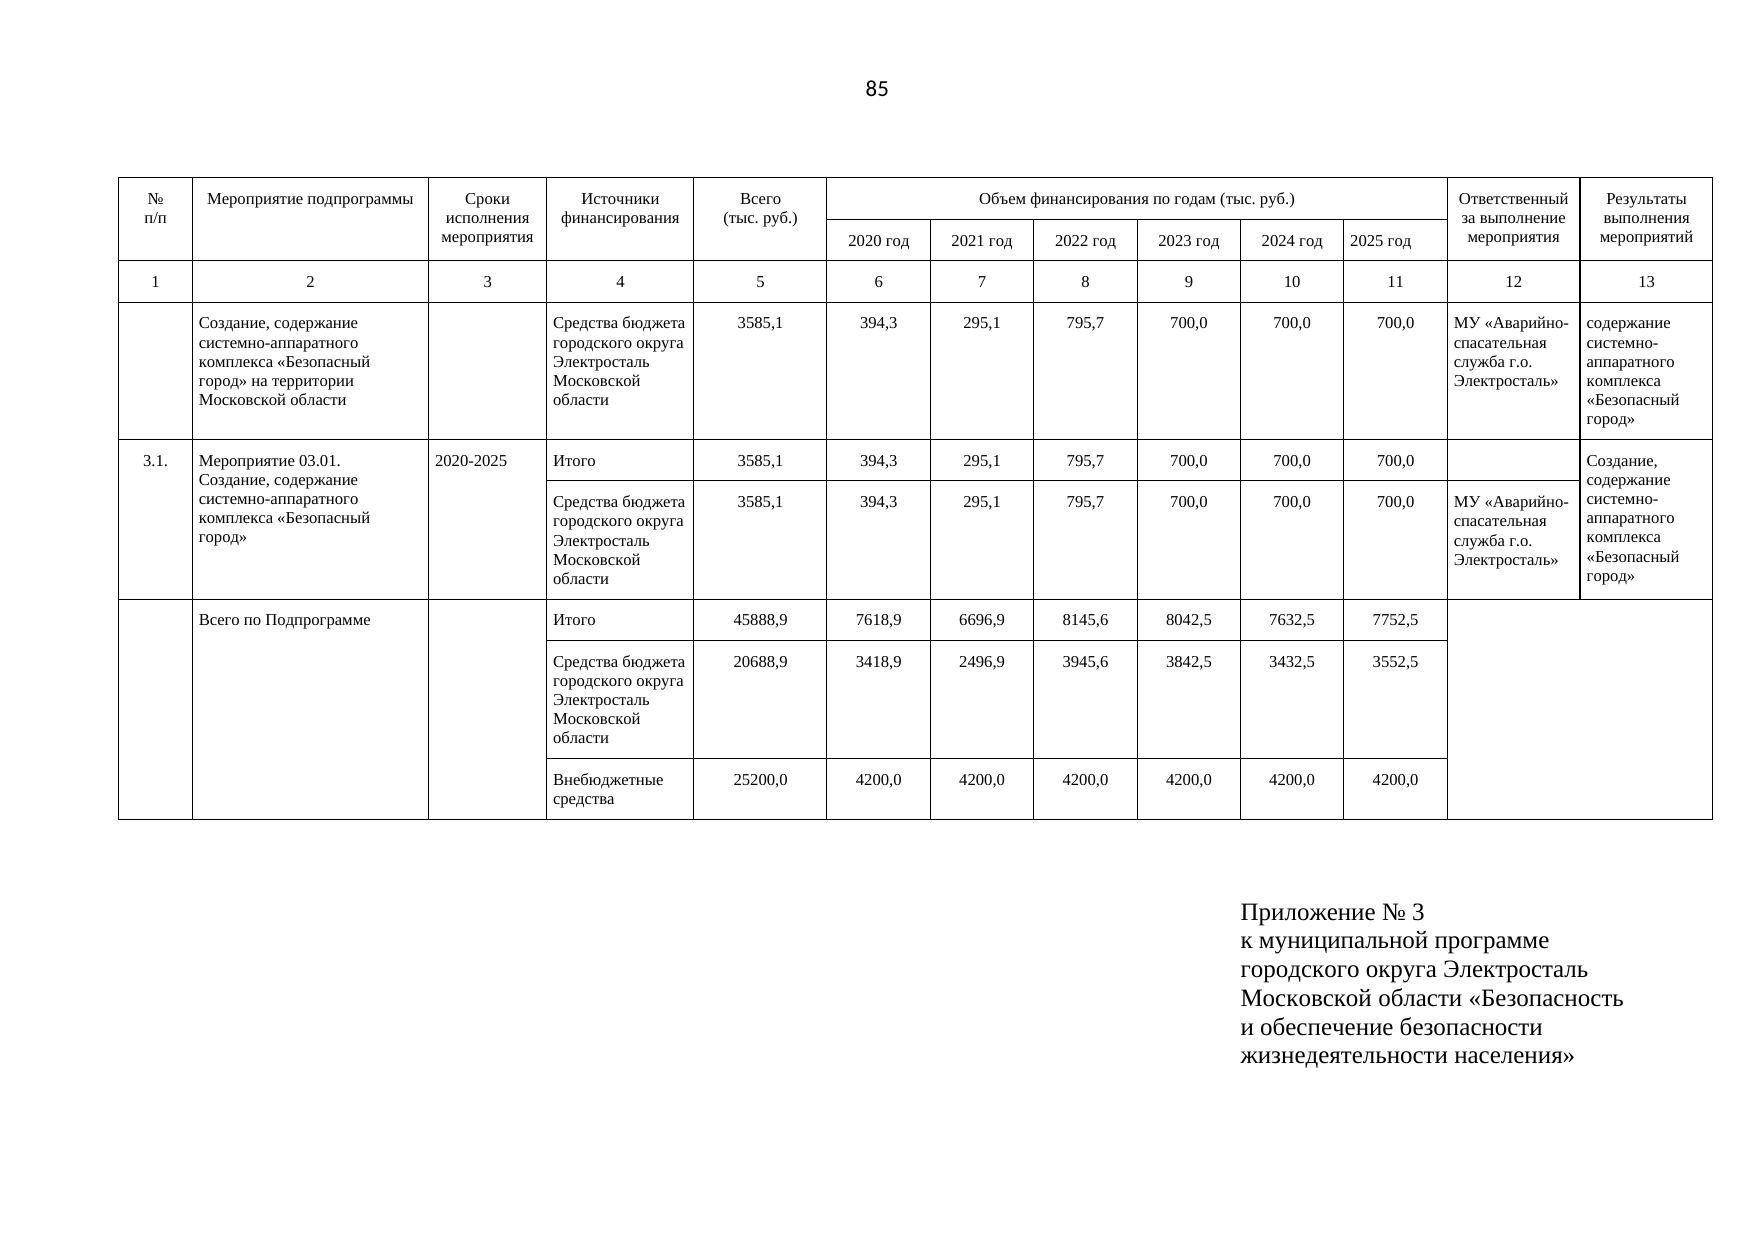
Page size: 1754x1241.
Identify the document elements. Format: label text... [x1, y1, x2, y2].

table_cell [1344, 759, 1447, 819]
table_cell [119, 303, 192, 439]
table_cell 5 [694, 261, 826, 302]
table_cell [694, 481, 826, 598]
table_cell 12 [1448, 261, 1579, 302]
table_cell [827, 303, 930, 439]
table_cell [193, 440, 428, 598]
table_header Результаты выполнения мероприятий подпрограммы [1581, 178, 1712, 260]
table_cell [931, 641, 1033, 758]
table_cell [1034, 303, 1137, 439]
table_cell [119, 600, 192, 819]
table_cell 8 [1034, 261, 1137, 302]
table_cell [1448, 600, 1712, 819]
table_cell 2024 год [1241, 220, 1343, 260]
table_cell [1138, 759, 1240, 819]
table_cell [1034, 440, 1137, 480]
table_header Источники финансирования [547, 178, 693, 260]
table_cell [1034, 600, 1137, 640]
table_header Мероприятие подпрограммы [193, 178, 428, 260]
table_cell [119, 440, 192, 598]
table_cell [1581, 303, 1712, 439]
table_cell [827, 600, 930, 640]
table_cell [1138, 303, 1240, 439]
table_cell 1 [119, 261, 192, 302]
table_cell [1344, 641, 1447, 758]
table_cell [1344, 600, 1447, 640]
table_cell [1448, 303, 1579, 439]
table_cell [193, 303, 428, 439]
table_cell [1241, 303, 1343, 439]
text Приложение № 3 [1240, 897, 1636, 926]
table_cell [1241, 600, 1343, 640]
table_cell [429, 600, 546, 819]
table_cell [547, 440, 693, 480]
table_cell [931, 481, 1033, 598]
table_cell 2023 год [1138, 220, 1240, 260]
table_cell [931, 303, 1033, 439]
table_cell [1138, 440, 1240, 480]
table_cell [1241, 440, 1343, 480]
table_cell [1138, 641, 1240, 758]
table_header Ответственный за выполнение мероприятия подпрограммы [1448, 178, 1579, 260]
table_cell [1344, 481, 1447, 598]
table_header № п/п [119, 178, 192, 260]
table_cell 13 [1581, 261, 1712, 302]
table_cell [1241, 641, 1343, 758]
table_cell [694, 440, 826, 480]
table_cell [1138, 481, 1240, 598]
table_cell 10 [1241, 261, 1343, 302]
table_cell 11 [1344, 261, 1447, 302]
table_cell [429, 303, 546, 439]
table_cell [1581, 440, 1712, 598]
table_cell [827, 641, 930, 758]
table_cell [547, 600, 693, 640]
table_cell 2022 год [1034, 220, 1137, 260]
text городского округа Электросталь [1240, 954, 1636, 983]
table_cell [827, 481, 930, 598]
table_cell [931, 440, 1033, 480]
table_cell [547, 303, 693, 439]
text Московской области «Безопасность [1240, 983, 1636, 1012]
table_cell 2025 год [1344, 220, 1447, 260]
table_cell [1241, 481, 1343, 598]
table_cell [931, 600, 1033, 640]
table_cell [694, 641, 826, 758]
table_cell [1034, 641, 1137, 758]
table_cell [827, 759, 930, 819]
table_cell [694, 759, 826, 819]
text жизнедеятельности населения» [1240, 1041, 1636, 1069]
table_cell 9 [1138, 261, 1240, 302]
table_cell 3 [429, 261, 546, 302]
table_cell 2 [193, 261, 428, 302]
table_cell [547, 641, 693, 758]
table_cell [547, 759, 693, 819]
text и обеспечение безопасности [1240, 1012, 1636, 1041]
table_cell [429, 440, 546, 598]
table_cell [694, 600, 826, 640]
table_cell 4 [547, 261, 693, 302]
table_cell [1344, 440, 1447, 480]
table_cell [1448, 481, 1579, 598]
table_cell 2020 год [827, 220, 930, 260]
table_cell 2021 год [931, 220, 1033, 260]
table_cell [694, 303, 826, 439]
table_header Сроки исполнения мероприятия [429, 178, 546, 260]
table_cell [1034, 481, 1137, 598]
table_cell 7 [931, 261, 1033, 302]
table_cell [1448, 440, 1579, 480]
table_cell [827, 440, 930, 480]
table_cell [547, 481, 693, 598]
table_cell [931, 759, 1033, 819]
table_header Объем финансирования по годам (тыс. руб.) [827, 178, 1447, 219]
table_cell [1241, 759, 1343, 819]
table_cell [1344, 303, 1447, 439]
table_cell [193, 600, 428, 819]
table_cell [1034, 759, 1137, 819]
table_header Всего (тыс. руб.) [694, 178, 826, 260]
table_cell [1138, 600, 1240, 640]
text к муниципальной программе [1240, 926, 1636, 954]
table_cell 6 [827, 261, 930, 302]
